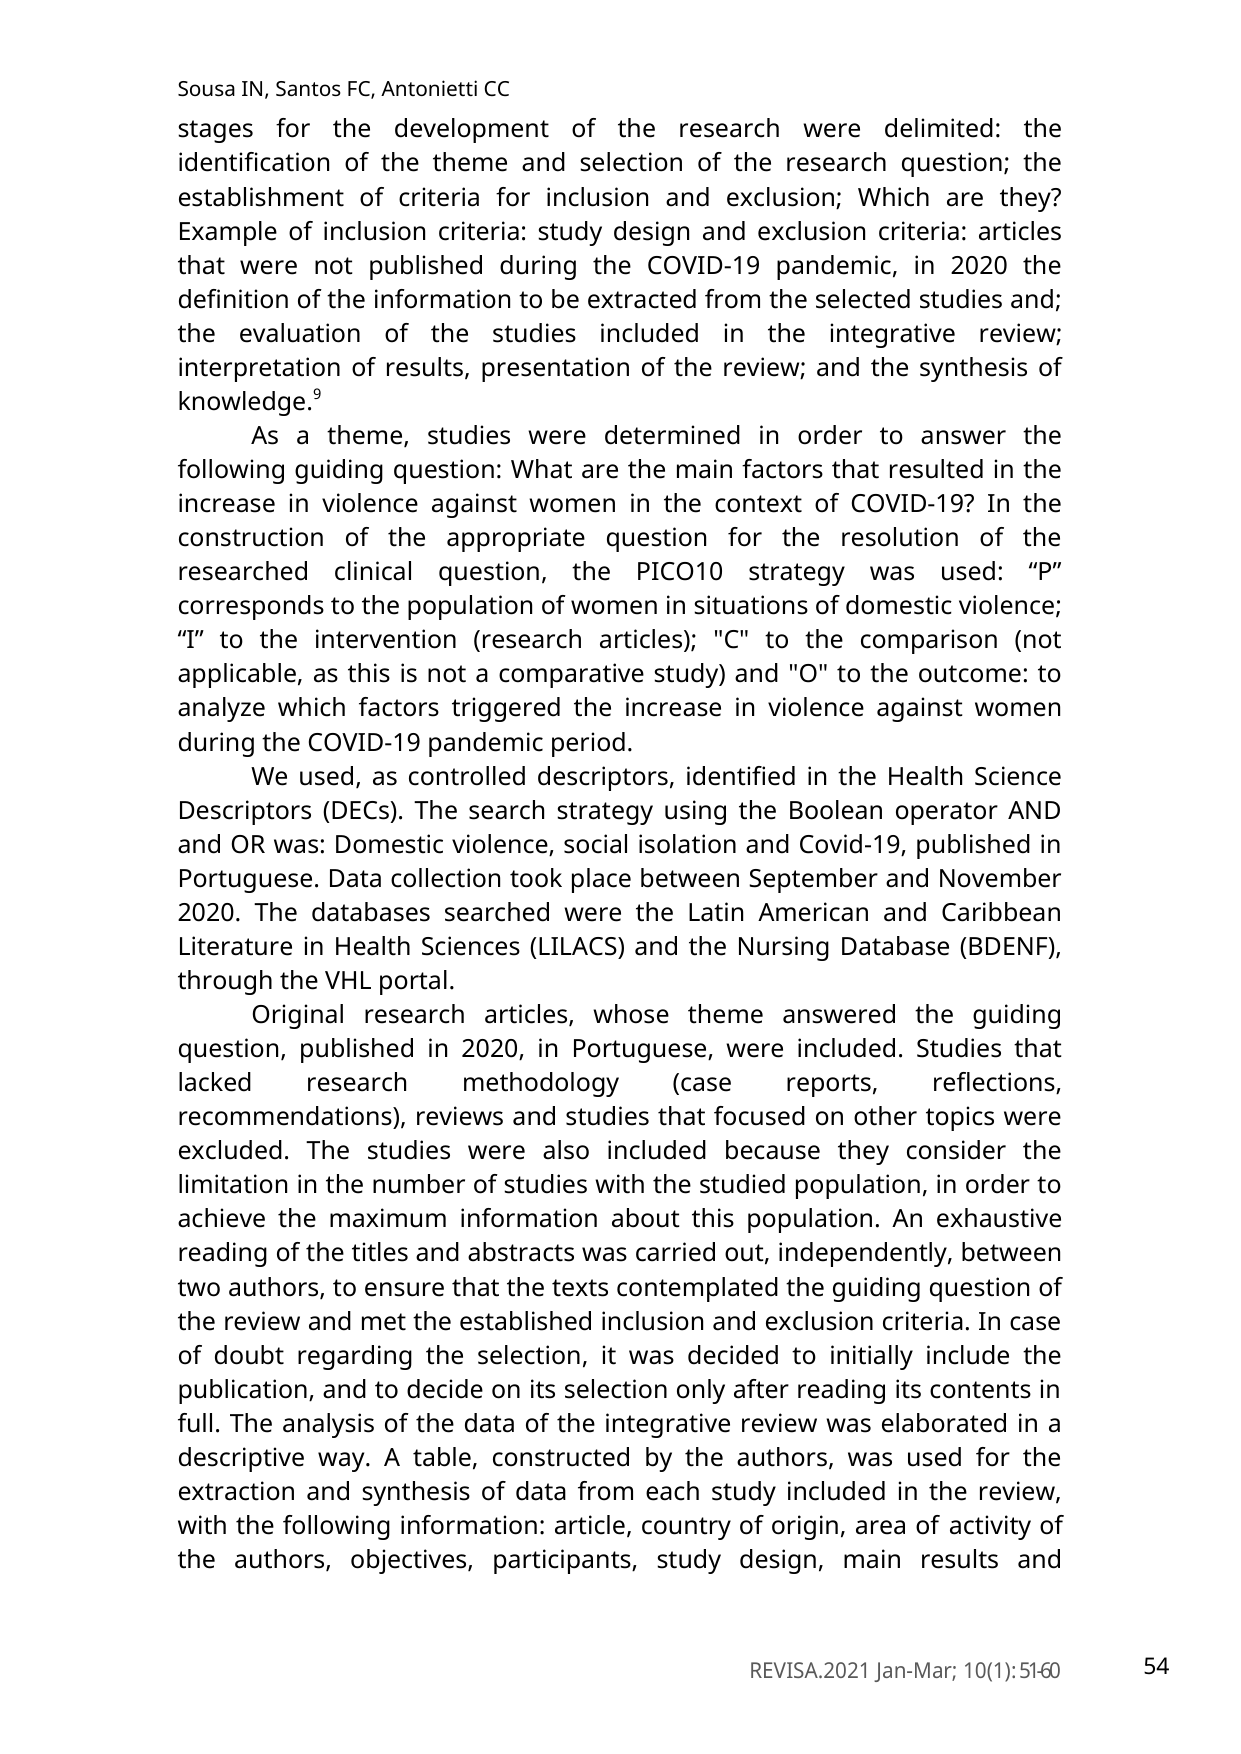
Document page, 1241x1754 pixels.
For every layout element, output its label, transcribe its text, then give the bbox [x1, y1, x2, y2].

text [177, 997, 1063, 1576]
text We used, as controlled descriptors, identified in the Health Science Descriptors (DECs). The search strategy using the Boolean operator AND and OR was: Domestic violence, social isolation and Covid-19, published in Portuguese. Data collection took place between September and November 2020. The databases searched were the Latin American and Caribbean Literature in Health Sciences (LILACS) and the Nursing Database (BDENF), through the VHL portal. [177, 758, 1063, 997]
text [177, 111, 1063, 418]
text As a theme, studies were determined in order to answer the following guiding question: What are the main factors that resulted in the increase in violence against women in the context of COVID-19? In the construction of the appropriate question for the resolution of the researched clinical question, the PICO10 strategy was used: “P” corresponds to the population of women in situations of domestic violence; “I” to the intervention (research articles); "C" to the comparison (not applicable, as this is not a comparative study) and "O" to the outcome: to analyze which factors triggered the increase in violence against women during the COVID-19 pandemic period. [177, 418, 1063, 758]
